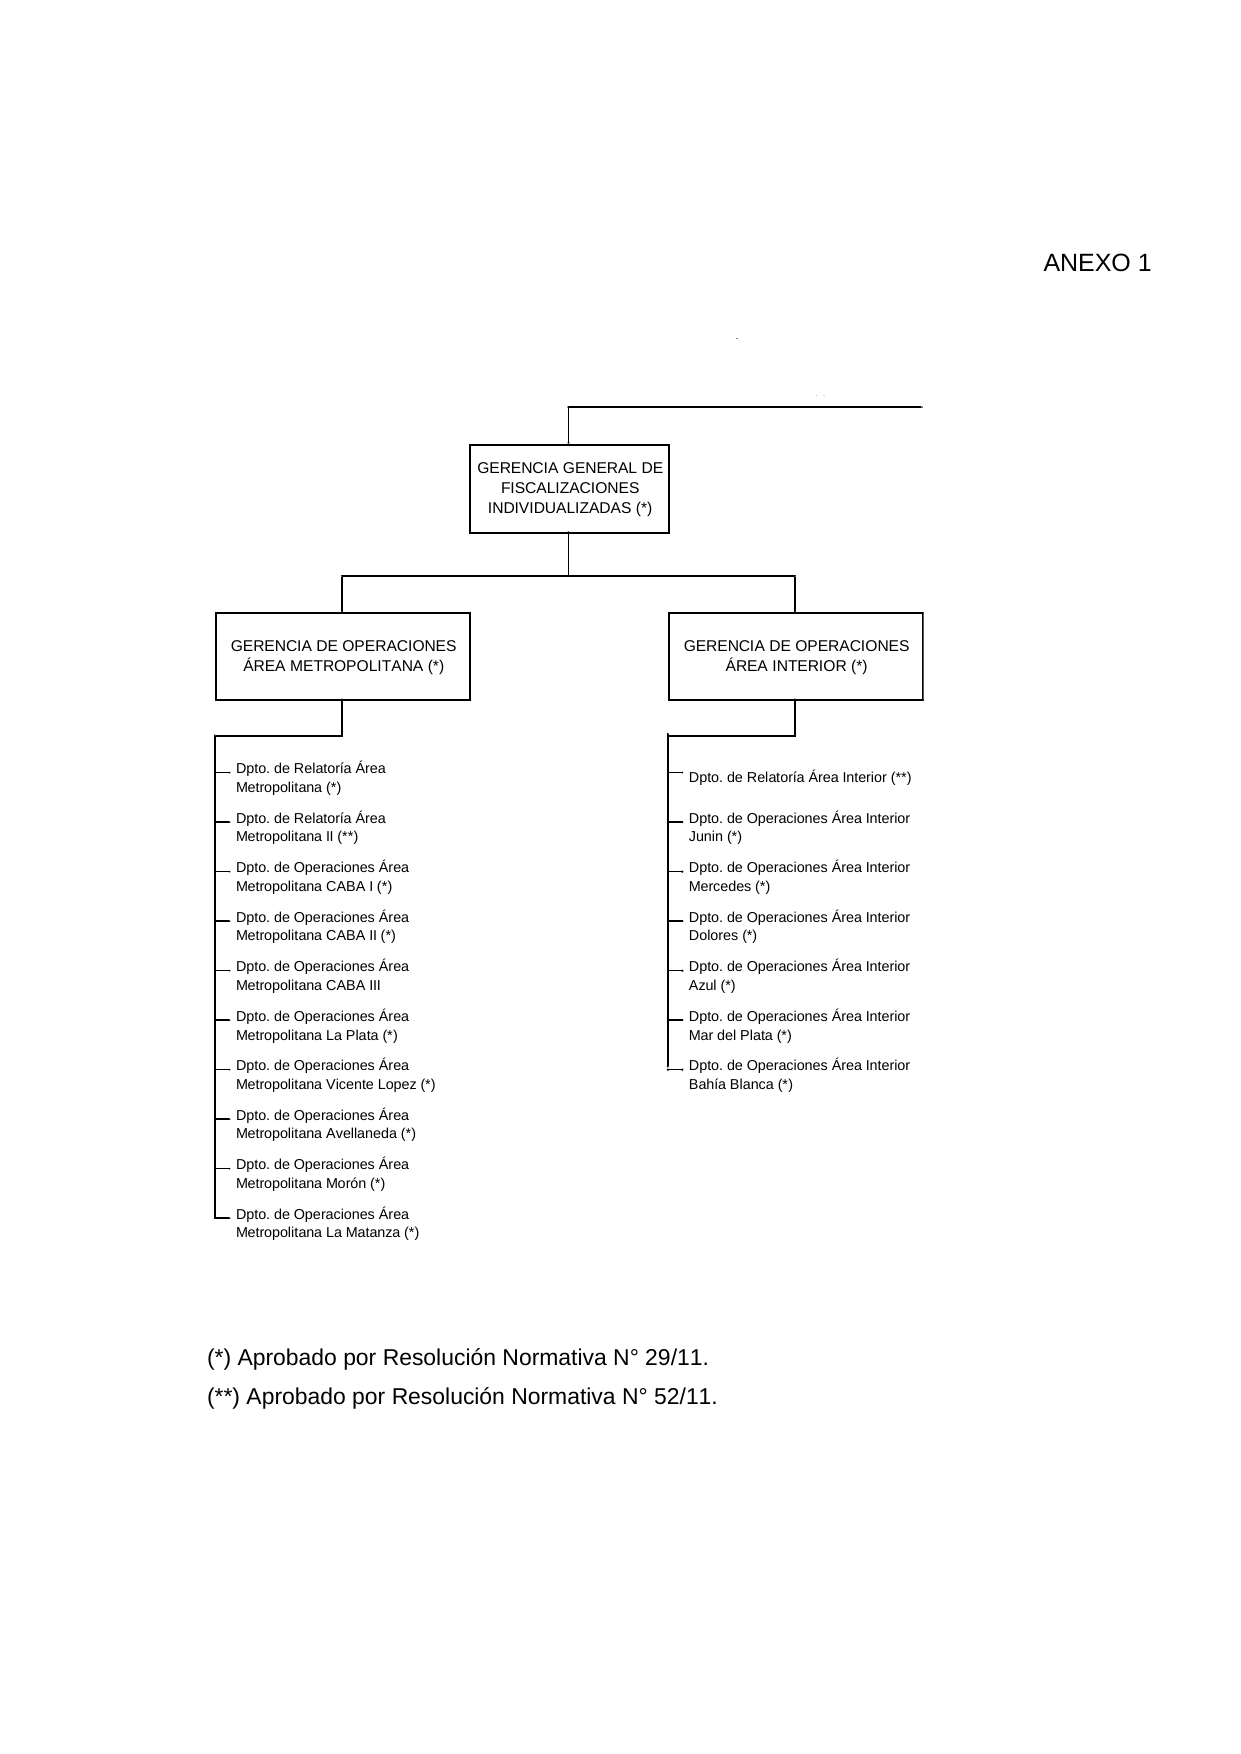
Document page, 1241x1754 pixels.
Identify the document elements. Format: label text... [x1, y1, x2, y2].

text (**) Aprobado por Resolución Normativa N° 52/11. [207, 1383, 1152, 1409]
text (*) Aprobado por Resolución Normativa N° 29/11. [207, 1343, 1152, 1370]
